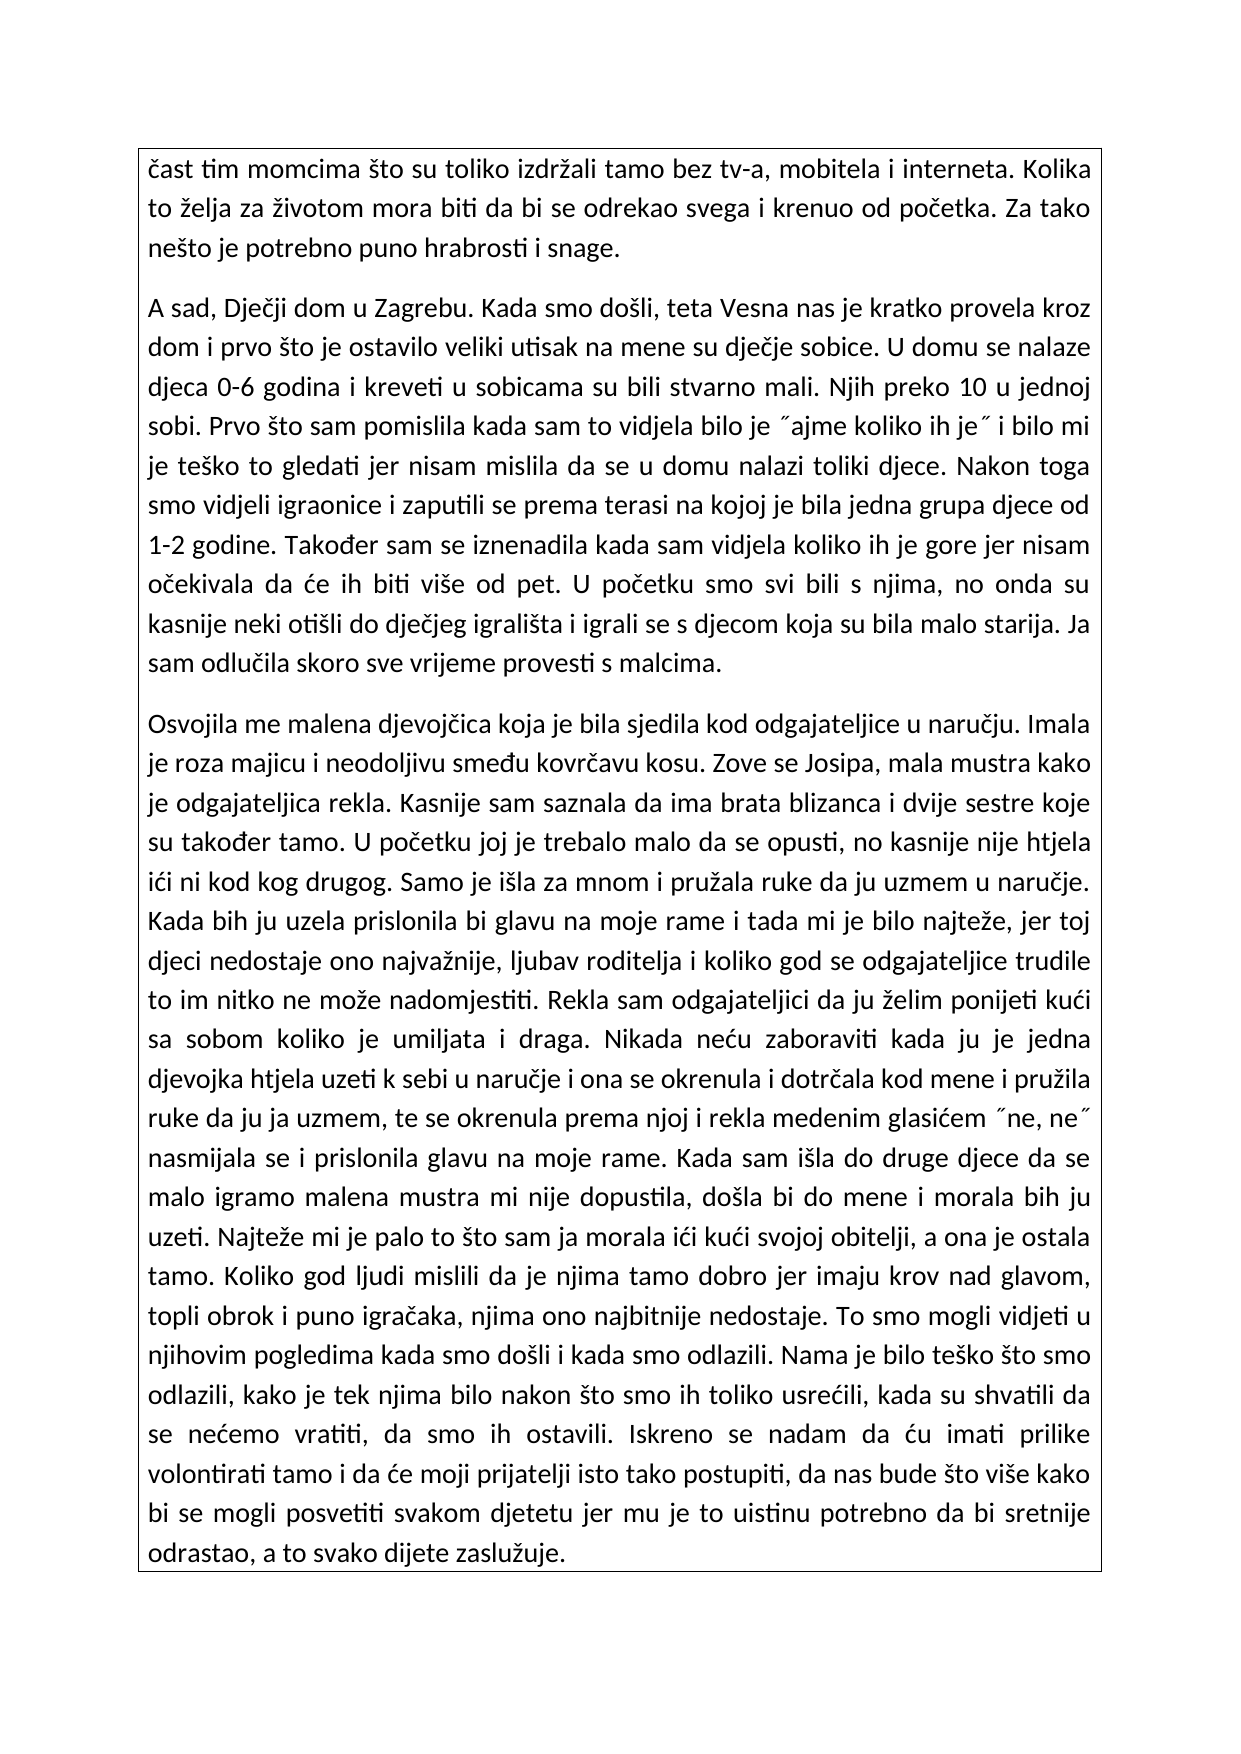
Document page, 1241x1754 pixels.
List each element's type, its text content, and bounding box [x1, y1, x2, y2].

text A sad, Dječji dom u Zagrebu. Kada smo došli, teta Vesna nas je kratko provela kroz dom i prvo što je ostavilo veliki utisak na mene su dječje sobice. U domu se nalaze djeca 0-6 godina i kreveti u sobicama su bili stvarno mali. Njih preko 10 u jednoj sobi. Prvo što sam pomislila kada sam to vidjela bilo je ˝ajme koliko ih je˝ i bilo mi je teško to gledati jer nisam mislila da se u domu nalazi toliki djece. Nakon toga smo vidjeli igraonice i zaputili se prema terasi na kojoj je bila jedna grupa djece od 1-2 godine. Također sam se iznenadila kada sam vidjela koliko ih je gore jer nisam očekivala da će ih biti više od pet. U početku smo svi bili s njima, no onda su kasnije neki otišli do dječjeg igrališta i igrali se s djecom koja su bila malo starija. Ja sam odlučila skoro sve vrijeme provesti s malcima. [139, 287, 1101, 680]
text Osvojila me malena djevojčica koja je bila sjedila kod odgajateljice u naručju. Imala je roza majicu i neodoljivu smeđu kovrčavu kosu. Zove se Josipa, mala mustra kako je odgajateljica rekla. Kasnije sam saznala da ima brata blizanca i dvije sestre koje su također tamo. U početku joj je trebalo malo da se opusti, no kasnije nije htjela ići ni kod kog drugog. Samo je išla za mnom i pružala ruke da ju uzmem u naručje. Kada bih ju uzela prislonila bi glavu na moje rame i tada mi je bilo najteže, jer toj djeci nedostaje ono najvažnije, ljubav roditelja i koliko god se odgajateljice trudile to im nitko ne može nadomjestiti. Rekla sam odgajateljici da ju želim ponijeti kući sa sobom koliko je umiljata i draga. Nikada neću zaboraviti kada ju je jedna djevojka htjela uzeti k sebi u naručje i ona se okrenula i dotrčala kod mene i pružila ruke da ju ja uzmem, te se okrenula prema njoj i rekla medenim glasićem ˝ne, ne˝ nasmijala se i prislonila glavu na moje rame. Kada sam išla do druge djece da se malo igramo malena mustra mi nije dopustila, došla bi do mene i morala bih ju uzeti. Najteže mi je palo to što sam ja morala ići kući svojoj obitelji, a ona je ostala tamo. Koliko god ljudi mislili da je njima tamo dobro jer imaju krov nad glavom, topli obrok i puno igračaka, njima ono najbitnije nedostaje. To smo mogli vidjeti u njihovim pogledima kada smo došli i kada smo odlazili. Nama je bilo teško što smo odlazili, kako je tek njima bilo nakon što smo ih toliko usrećili, kada su shvatili da se nećemo vratiti, da smo ih ostavili. Iskreno se nadam da ću imati prilike volontirati tamo i da će moji prijatelji isto tako postupiti, da nas bude što više kako bi se mogli posvetiti svakom djetetu jer mu je to uistinu potrebno da bi sretnije odrastao, a to svako dijete zaslužuje. [139, 702, 1101, 1571]
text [139, 149, 1101, 264]
